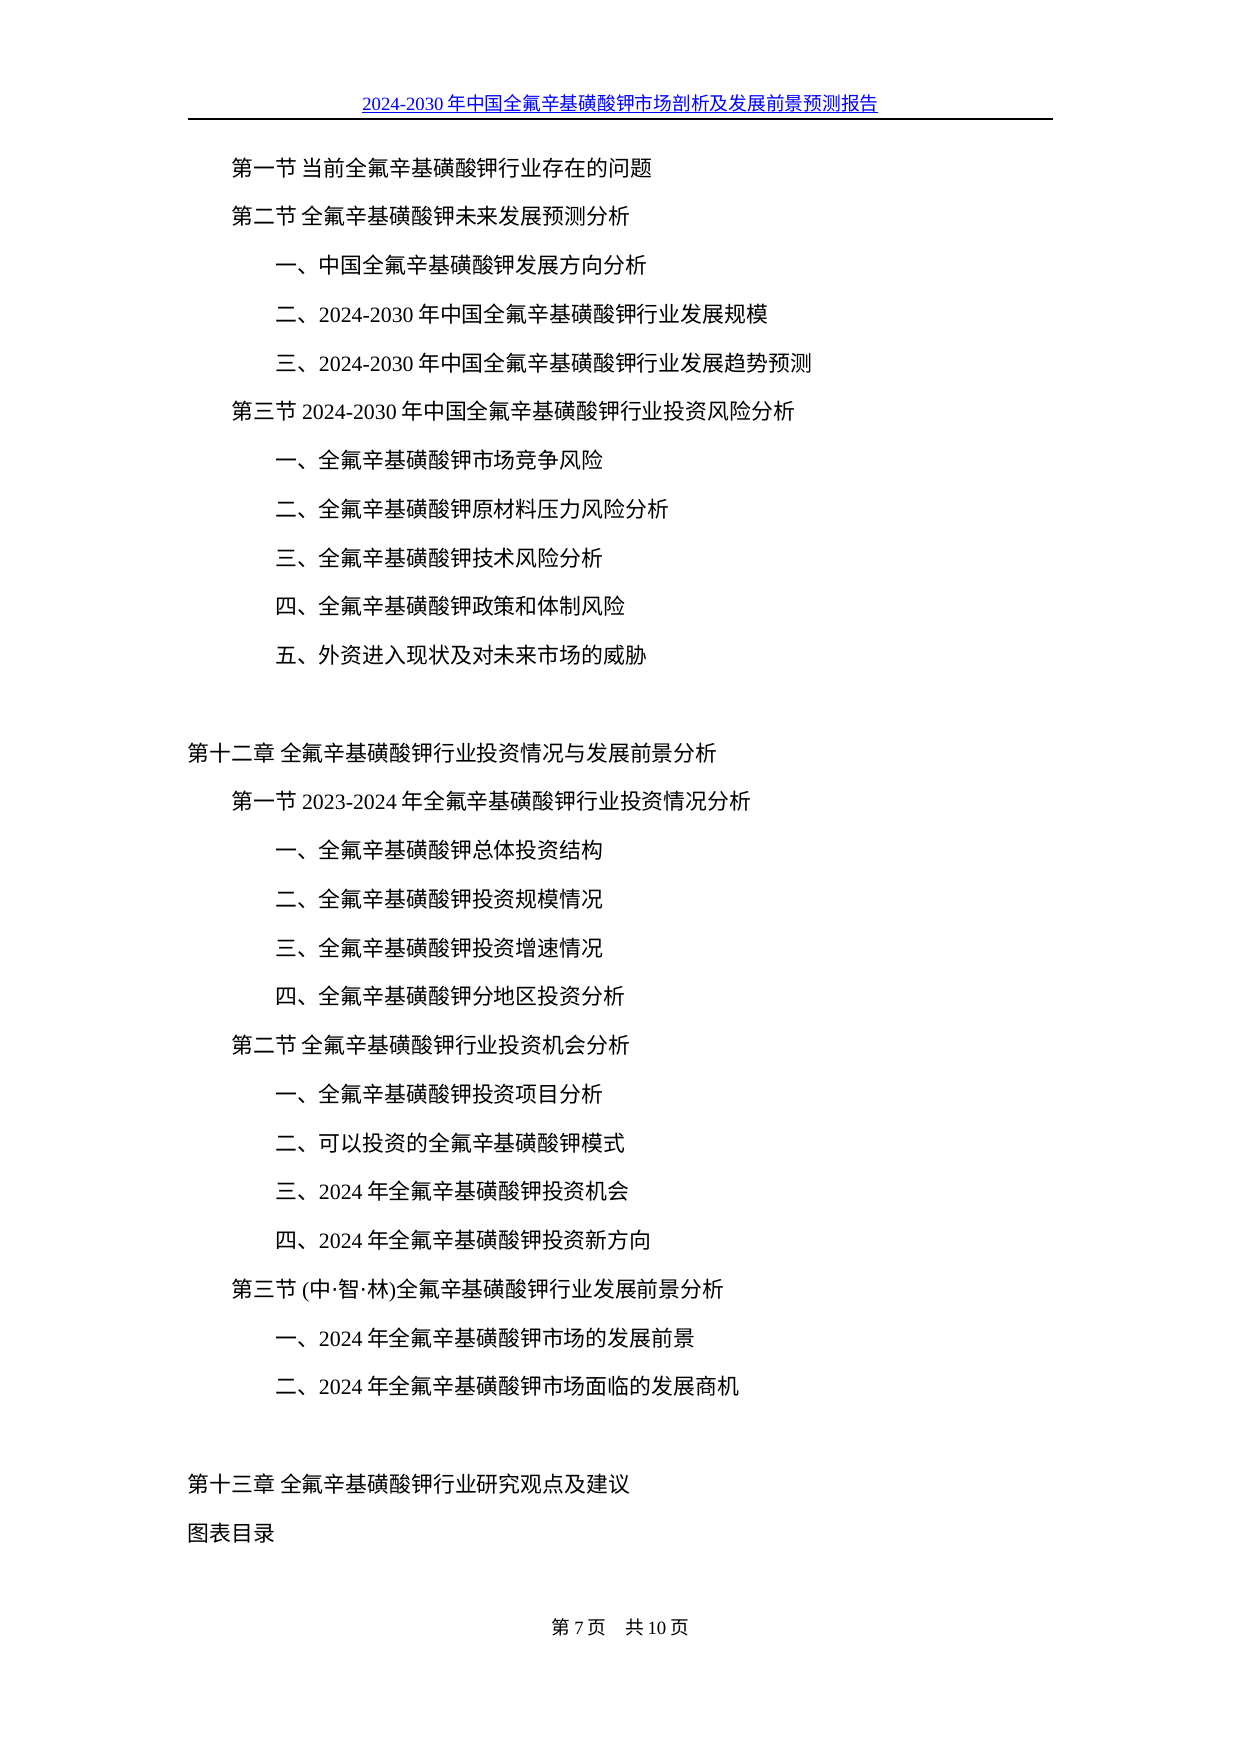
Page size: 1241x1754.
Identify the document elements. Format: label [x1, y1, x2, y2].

text [187, 150, 1053, 1548]
